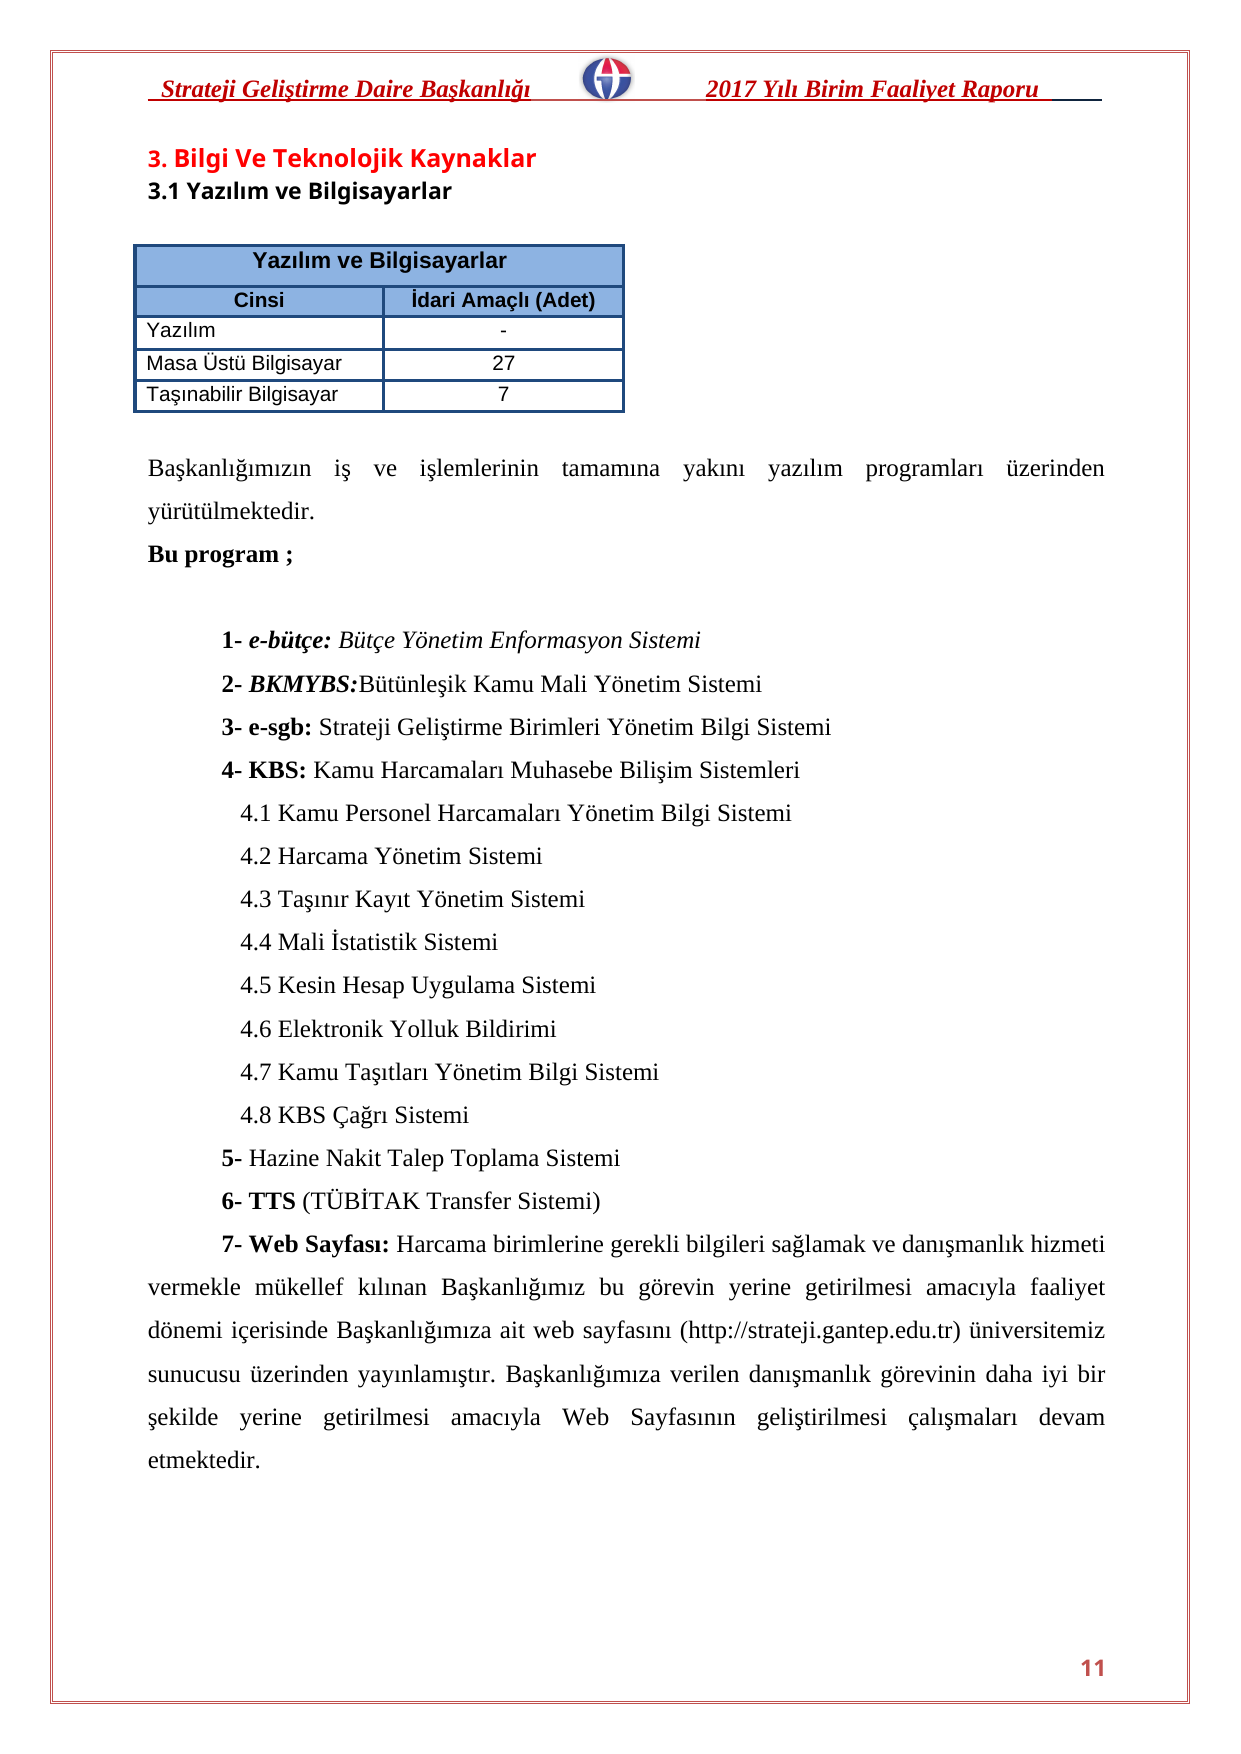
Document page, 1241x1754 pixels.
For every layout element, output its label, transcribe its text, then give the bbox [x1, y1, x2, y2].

text 4- KBS: Kamu Harcamaları Muhasebe Bilişim Sistemleri [148, 755, 1106, 784]
text 4.2 Harcama Yönetim Sistemi [148, 841, 1106, 870]
table_cell Cinsi [137, 288, 382, 315]
text 4.3 Taşınır Kayıt Yönetim Sistemi [148, 884, 1106, 913]
text 3. Bilgi Ve Teknolojik Kaynaklar [148, 141, 1106, 175]
text 5- Hazine Nakit Talep Toplama Sistemi [148, 1143, 1106, 1172]
text 4.8 KBS Çağrı Sistemi [148, 1100, 1106, 1129]
text 2- BKMYBS:Bütünleşik Kamu Mali Yönetim Sistemi [148, 669, 1106, 697]
text 4.4 Mali İstatistik Sistemi [148, 927, 1106, 956]
text 4.1 Kamu Personel Harcamaları Yönetim Bilgi Sistemi [148, 798, 1106, 827]
table_cell Taşınabilir Bilgisayar [137, 382, 382, 410]
text 7- Web Sayfası: Harcama birimlerine gerekli bilgileri sağlamak ve danışmanlık hizmeti vermekle mükellef kılınan Başkanlığımız bu görevin yerine getirilmesi amacıyla faaliyet dönemi içerisinde Başkanlığımıza ait web sayfasını (http://strateji.gantep.edu.tr) üniversitemiz sunucusu üzerinden yayınlamıştır. Başkanlığımıza verilen danışmanlık görevinin daha iyi bir şekilde yerine getirilmesi amacıyla Web Sayfasının geliştirilmesi çalışmaları devam etmektedir. [148, 1229, 1106, 1474]
text Başkanlığımızın iş ve işlemlerinin tamamına yakını yazılım programları üzerinden yürütülmektedir. [148, 453, 1106, 525]
text 3.1 Yazılım ve Bilgisayarlar [148, 175, 1106, 206]
table_cell 7 [385, 382, 622, 410]
text 6- TTS (TÜBİTAK Transfer Sistemi) [148, 1186, 1106, 1215]
text Bu program ; [148, 539, 1106, 568]
text 3- e-sgb: Strateji Geliştirme Birimleri Yönetim Bilgi Sistemi [148, 712, 1106, 741]
table_cell Yazılım [137, 318, 382, 348]
table_cell İdari Amaçlı (Adet) [385, 288, 622, 315]
text 1- e-bütçe: Bütçe Yönetim Enformasyon Sistemi [148, 626, 1106, 654]
text 4.7 Kamu Taşıtları Yönetim Bilgi Sistemi [148, 1057, 1106, 1086]
table_header Yazılım ve Bilgisayarlar [137, 247, 622, 285]
table_cell - [385, 318, 622, 348]
table_cell Masa Üstü Bilgisayar [137, 351, 382, 379]
table_cell 27 [385, 351, 622, 379]
text 4.6 Elektronik Yolluk Bildirimi [148, 1014, 1106, 1042]
text 4.5 Kesin Hesap Uygulama Sistemi [148, 971, 1106, 999]
picture [578, 54, 635, 99]
